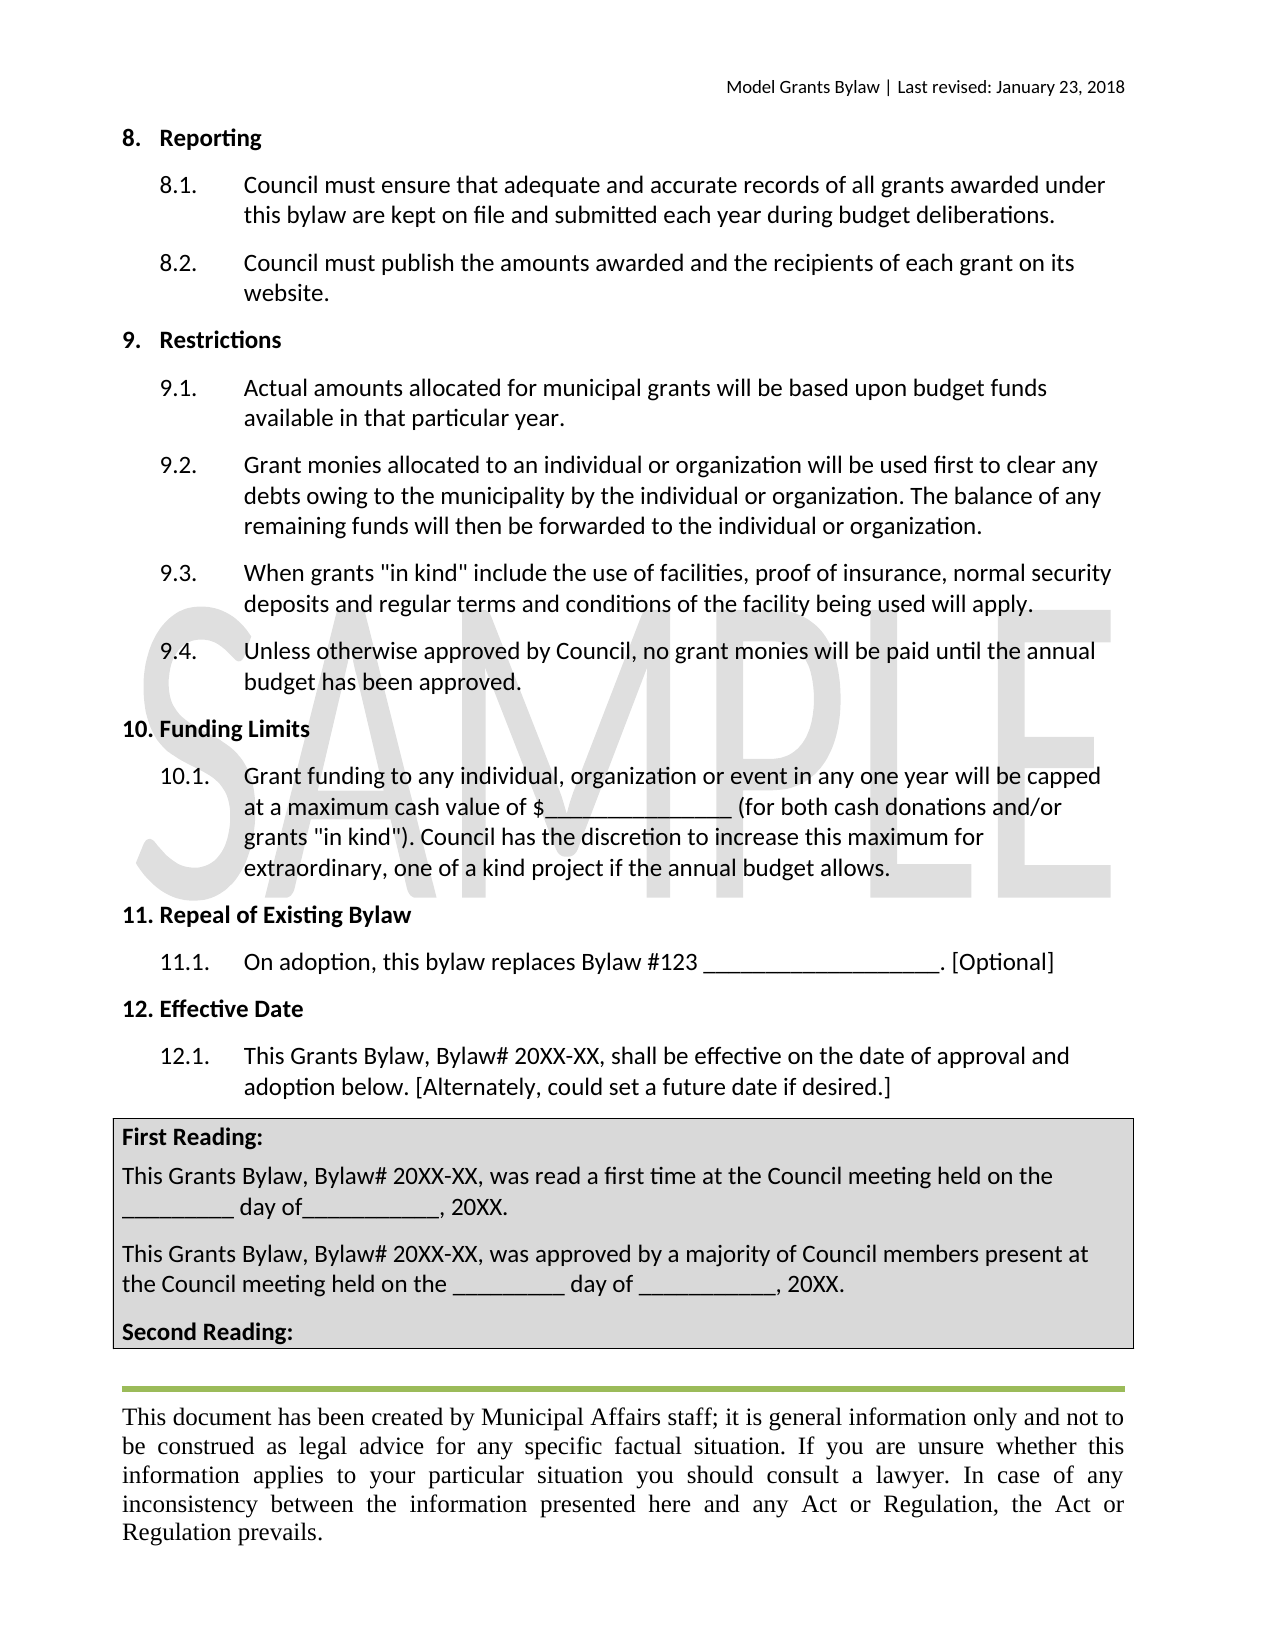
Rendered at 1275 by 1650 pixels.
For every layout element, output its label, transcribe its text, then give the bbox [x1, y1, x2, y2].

text This Grants Bylaw, Bylaw# 20XX-XX, was read a first time at the Council meeting held on the _________ day of___________, 20XX. [114, 1157, 1133, 1221]
text Restrictions [122, 324, 1125, 355]
text Council must publish the amounts awarded and the recipients of each grant on its website. [159, 247, 1125, 308]
text Unless otherwise approved by Council, no grant monies will be paid until the annual budget has been approved. [159, 635, 1125, 696]
text First Reading: [114, 1119, 1133, 1152]
text This Grants Bylaw, Bylaw# 20XX-XX, shall be effective on the date of approval and adoption below. [Alternately, could set a future date if desired.] [159, 1041, 1125, 1102]
text This Grants Bylaw, Bylaw# 20XX-XX, was approved by a majority of Council members present at the Council meeting held on the _________ day of ___________, 20XX. [114, 1235, 1133, 1299]
text When grants "in kind" include the use of facilities, proof of insurance, normal security deposits and regular terms and conditions of the facility being used will apply. [159, 558, 1125, 619]
text Grant funding to any individual, organization or event in any one year will be capped at a maximum cash value of $ (for both cash donations and/or grants "in kind"). Council has the discretion to increase this maximum for extraordinary, one of a kind project if the annual budget allows. [159, 760, 1125, 882]
text Effective Date [122, 993, 1125, 1024]
text Reporting [122, 122, 1125, 152]
text Funding Limits [122, 713, 1125, 743]
text Repeal of Existing Bylaw [122, 899, 1125, 929]
text Actual amounts allocated for municipal grants will be based upon budget funds available in that particular year. [159, 372, 1125, 433]
text Council must ensure that adequate and accurate records of all grants awarded under this bylaw are kept on file and submitted each year during budget deliberations. [159, 169, 1125, 230]
text Second Reading: [114, 1312, 1133, 1348]
text On adoption, this bylaw replaces Bylaw #123 ___________________. [Optional] [159, 946, 1125, 977]
text Grant monies allocated to an individual or organization will be used first to clear any debts owing to the municipality by the individual or organization. The balance of any remaining funds will then be forwarded to the individual or organization. [159, 449, 1125, 541]
